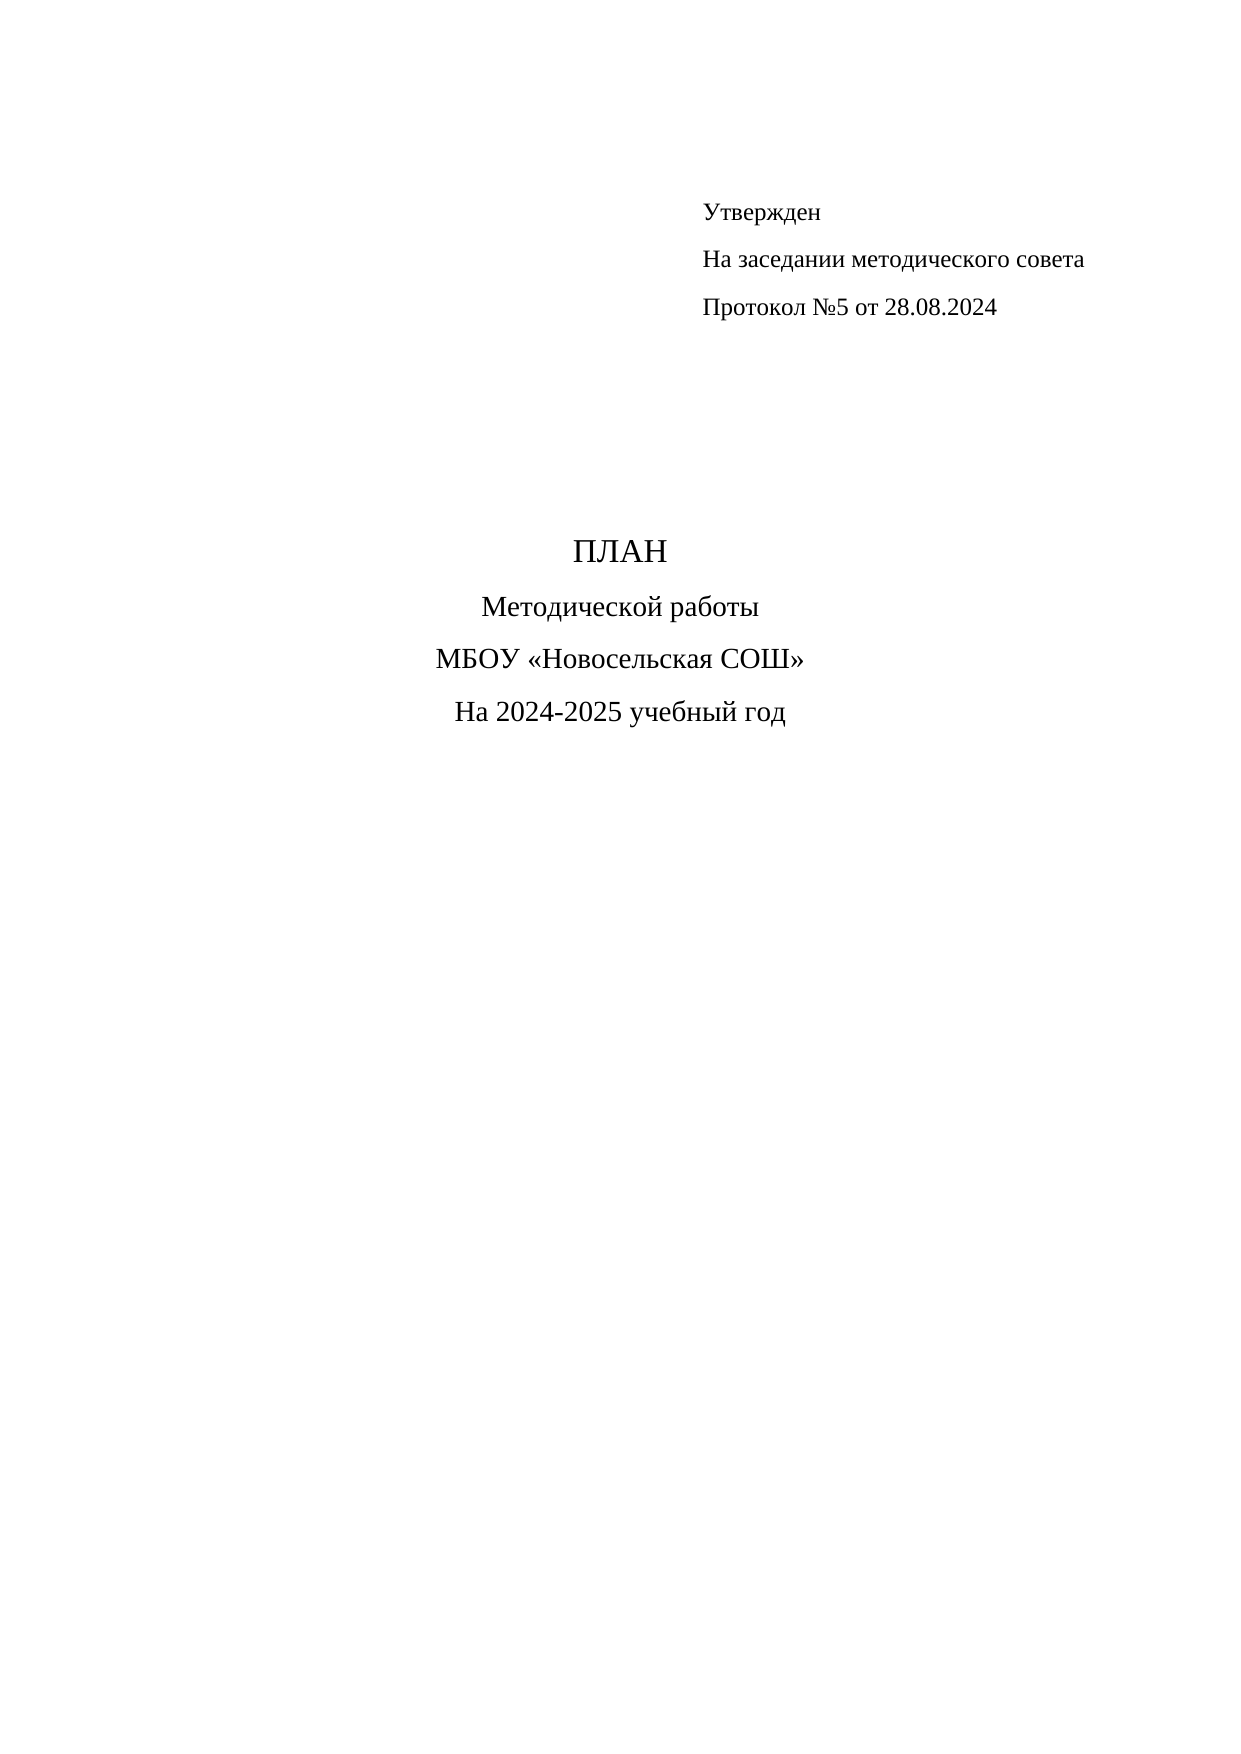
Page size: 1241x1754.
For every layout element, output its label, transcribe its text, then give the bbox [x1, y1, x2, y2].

text ПЛАН [112, 531, 1128, 569]
text Утвержден [112, 197, 1128, 226]
text Протокол №5 от 28.08.2024 [112, 292, 1128, 321]
text На 2024-2025 учебный год [112, 694, 1128, 728]
text МБОУ «Новосельская СОШ» [112, 642, 1128, 675]
text На заседании методического совета [112, 244, 1128, 273]
text Методической работы [112, 589, 1128, 622]
